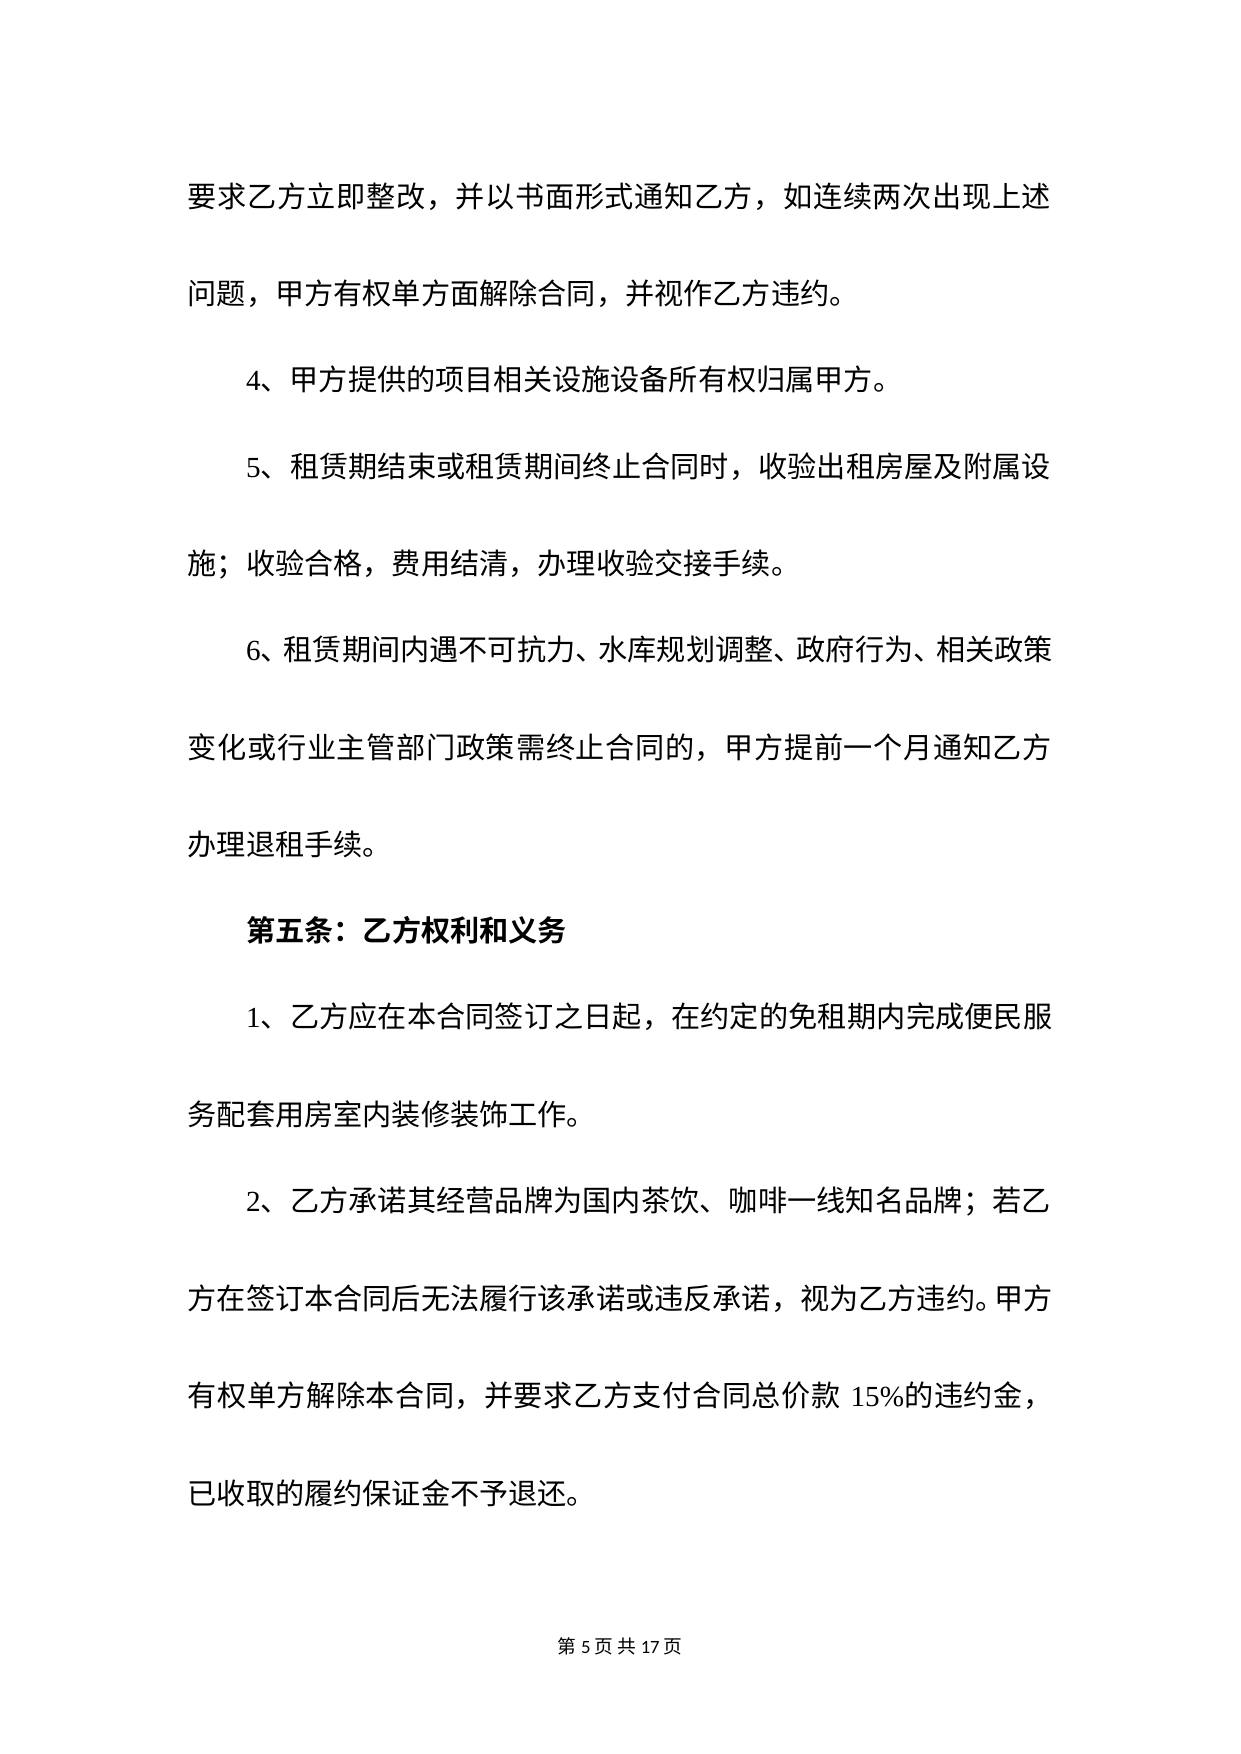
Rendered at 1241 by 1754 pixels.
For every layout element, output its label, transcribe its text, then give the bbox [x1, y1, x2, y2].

text 4、甲方提供的项目相关设施设备所有权归属甲方。 [187, 346, 1053, 411]
text 第五条：乙方权利和义务 [187, 897, 1053, 962]
text 6、租赁期间内遇不可抗力、水库规划调整、政府行为、相关政策变化或行业主管部门政策需终止合同的，甲方提前一个月通知乙方办理退租手续。 [187, 615, 1053, 875]
text 1、乙方应在本合同签订之日起，在约定的免租期内完成便民服务配套用房室内装修装饰工作。 [187, 983, 1053, 1145]
text 5、租赁期结束或租赁期间终止合同时，收验出租房屋及附属设施；收验合格，费用结清，办理收验交接手续。 [187, 432, 1053, 594]
text 2、乙方承诺其经营品牌为国内茶饮、咖啡一线知名品牌；若乙方在签订本合同后无法履行该承诺或违反承诺，视为乙方违约。甲方有权单方解除本合同，并要求乙方支付合同总价款 15%的违约金，已收取的履约保证金不予退还。 [187, 1166, 1053, 1524]
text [187, 162, 1053, 324]
